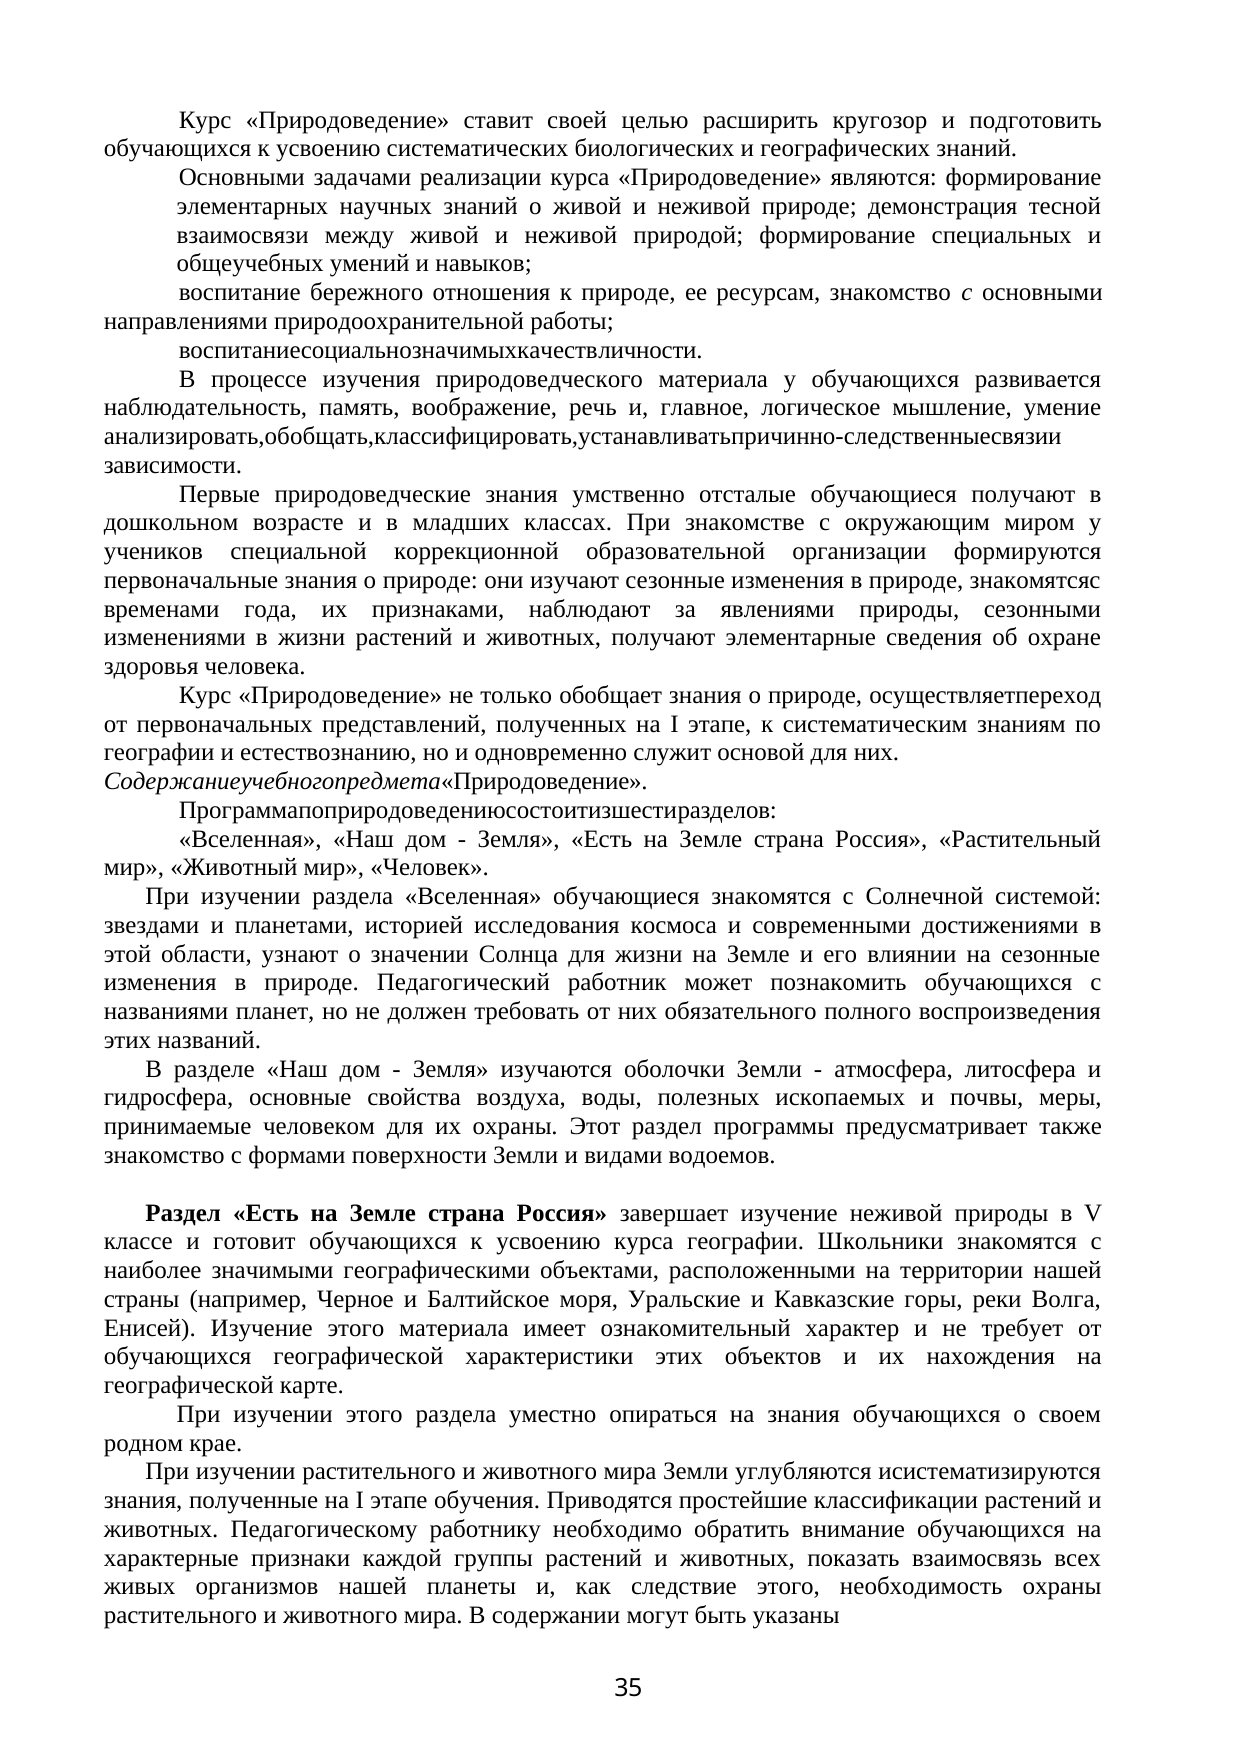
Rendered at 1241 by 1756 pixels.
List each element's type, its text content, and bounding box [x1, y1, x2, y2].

text В разделе «Наш дом - Земля» изучаются оболочки Земли - атмосфера, литосфера и гидросфера, основные свойства воздуха, воды, полезных ископаемых и почвы, меры, принимаемые человеком для их охраны. Этот раздел программы предусматривает также знакомство с формами поверхности Земли и видами водоемов. [103, 1054, 1102, 1169]
text Курс «Природоведение» не только обобщает знания о природе, осуществляетпереход от первоначальных представлений, полученных на I этапе, к систематическим знаниям по географии и естествознанию, но и одновременно служит основой для них. [103, 680, 1102, 766]
text Раздел «Есть на Земле страна Россия» завершает изучение неживой природы в V классе и готовит обучающихся к усвоению курса географии. Школьники знакомятся с наиболее значимыми географическими объектами, расположенными на территории нашей страны (например, Черное и Балтийское моря, Уральские и Кавказские горы, реки Волга, Енисей). Изучение этого материала имеет ознакомительный характер и не требует от обучающихся географической характеристики этих объектов и их нахождения на географической карте. [103, 1198, 1102, 1399]
text При изучении этого раздела уместно опираться на знания обучающихся о своем родном крае. [103, 1399, 1102, 1456]
text При изучении растительного и животного мира Земли углубляются исистематизируются знания, полученные на I этапе обучения. Приводятся простейшие классификации растений и животных. Педагогическому работнику необходимо обратить внимание обучающихся на характерные признаки каждой группы растений и животных, показать взаимосвязь всех живых организмов нашей планеты и, как следствие этого, необходимость охраны растительного и животного мира. В содержании могут быть указаны [103, 1456, 1102, 1629]
text Первые природоведческие знания умственно отсталые обучающиеся получают в дошкольном возрасте и в младших классах. При знакомстве с окружающим миром у учеников специальной коррекционной образовательной организации формируются первоначальные знания о природе: они изучают сезонные изменения в природе, знакомятсяс временами года, их признаками, наблюдают за явлениями природы, сезонными изменениями в жизни растений и животных, получают элементарные сведения об охране здоровья человека. [103, 479, 1102, 680]
text Содержаниеучебногопредмета«Природоведение». [103, 766, 1211, 795]
text Основными задачами реализации курса «Природоведение» являются: формирование элементарных научных знаний о живой и неживой природе; демонстрация тесной взаимосвязи между живой и неживой природой; формирование специальных и общеучебных умений и навыков; [176, 162, 1102, 277]
text воспитаниесоциальнозначимыхкачествличности. [178, 335, 1211, 364]
text В процессе изучения природоведческого материала у обучающихся развивается наблюдательность, память, воображение, речь и, главное, логическое мышление, умение анализировать,обобщать,классифицировать,устанавливатьпричинно-следственныесвязии зависимости. [103, 364, 1102, 479]
text «Вселенная», «Наш дом - Земля», «Есть на Земле страна Россия», «Растительный мир», «Животный мир», «Человек». [103, 824, 1102, 881]
text Курс «Природоведение» ставит своей целью расширить кругозор и подготовить обучающихся к усвоению систематических биологических и географических знаний. [103, 105, 1102, 162]
text воспитание бережного отношения к природе, ее ресурсам, знакомство с основными направлениями природоохранительной работы; [103, 277, 1102, 335]
text Программапоприродоведениюсостоитизшестиразделов: [178, 795, 1211, 824]
text При изучении раздела «Вселенная» обучающиеся знакомятся с Солнечной системой: звездами и планетами, историей исследования космоса и современными достижениями в этой области, узнают о значении Солнца для жизни на Земле и его влиянии на сезонные изменения в природе. Педагогический работник может познакомить обучающихся с названиями планет, но не должен требовать от них обязательного полного воспроизведения этих названий. [103, 881, 1102, 1054]
